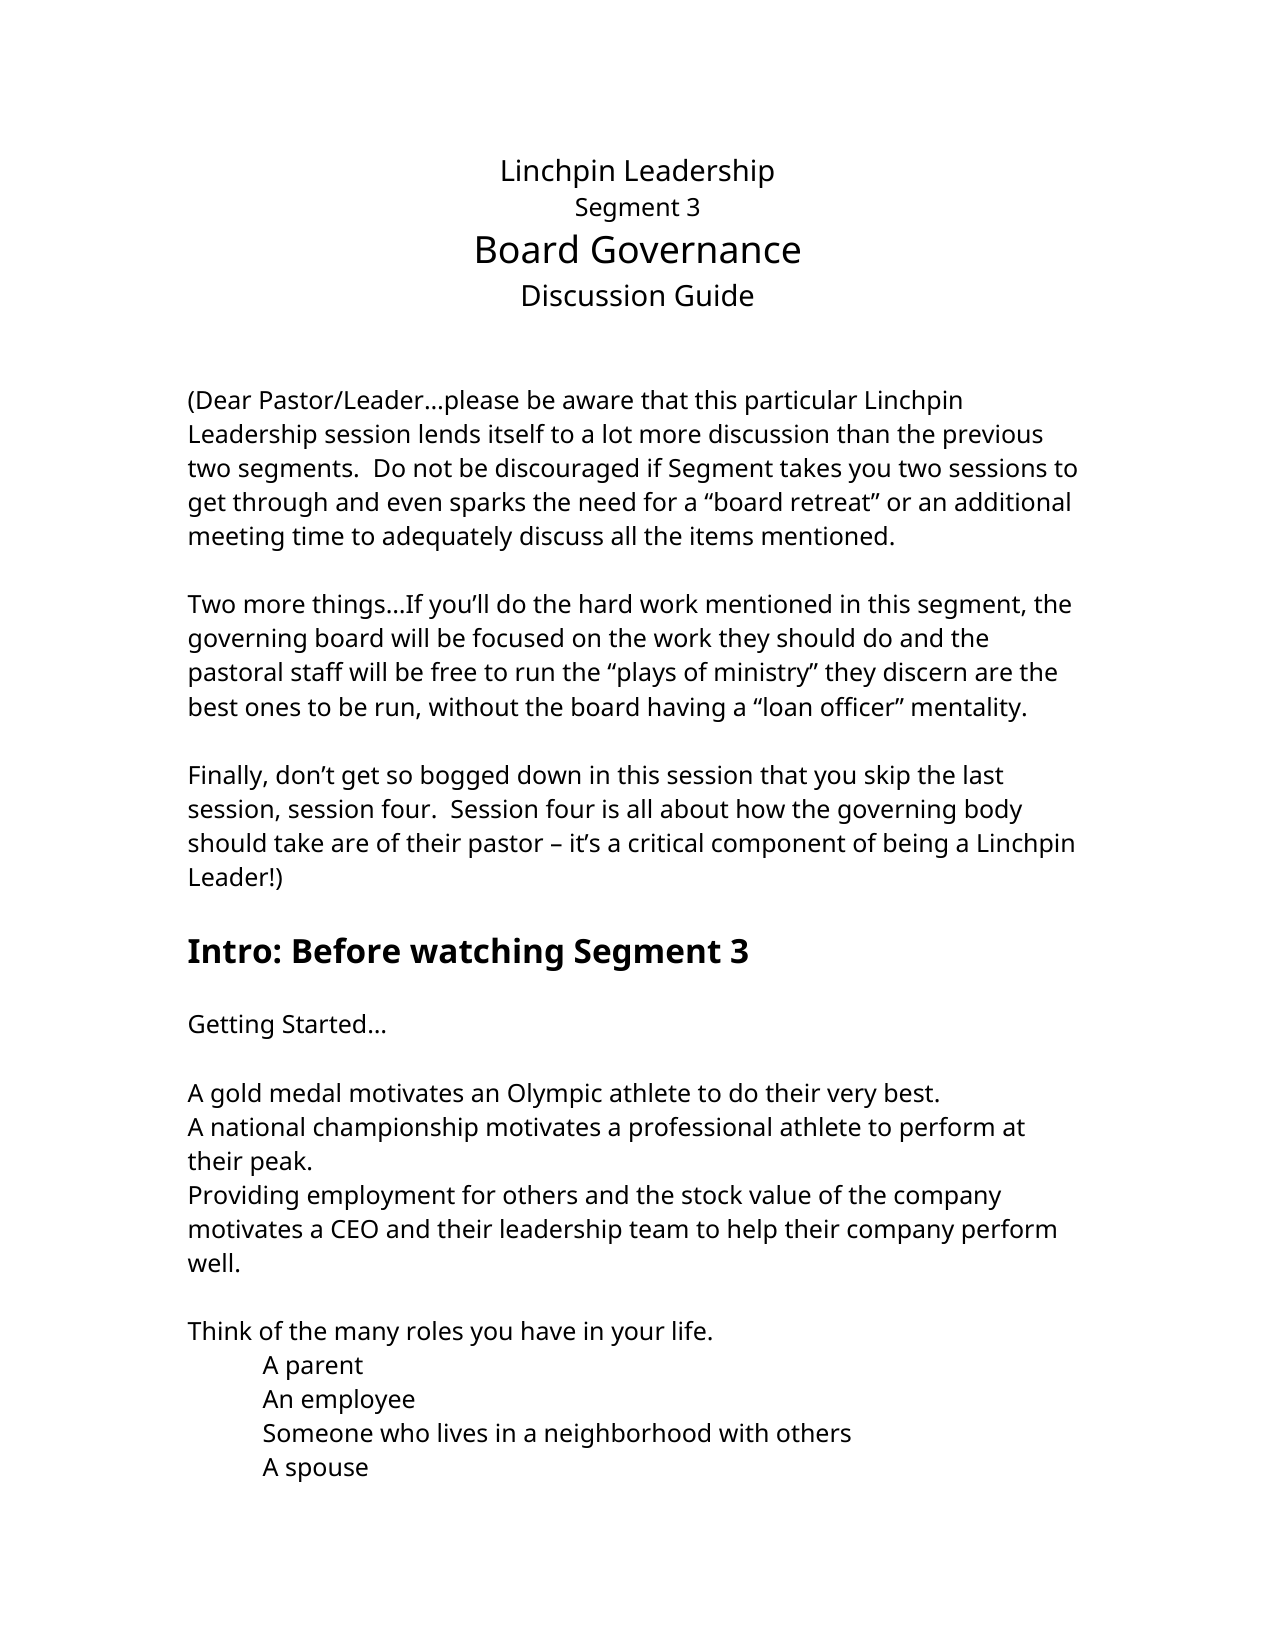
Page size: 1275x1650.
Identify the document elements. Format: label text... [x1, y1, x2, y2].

text Providing employment for others and the stock value of the company motivates a CEO and their leadership team to help their company perform well. [187, 1177, 1087, 1279]
text Finally, don’t get so bogged down in this session that you skip the last session, session four. Session four is all about how the governing body should take are of their pastor – it’s a critical component of being a Linchpin Leader!) [187, 757, 1087, 893]
text Discussion Guide [187, 275, 1087, 314]
text A gold medal motivates an Olympic athlete to do their very best. [187, 1075, 1087, 1109]
text Think of the many roles you have in your life. [187, 1314, 1087, 1348]
text An employee [262, 1382, 1087, 1416]
text Two more things…If you’ll do the hard work mentioned in this segment, the governing board will be focused on the work they should do and the pastoral staff will be free to run the “plays of ministry” they discern are the best ones to be run, without the board having a “loan officer” mentality. [187, 587, 1087, 723]
text Board Governance [187, 224, 1087, 275]
text A spouse [262, 1450, 1087, 1484]
text Someone who lives in a neighborhood with others [262, 1416, 1087, 1450]
text Getting Started… [187, 1007, 1087, 1041]
text (Dear Pastor/Leader…please be aware that this particular Linchpin Leadership session lends itself to a lot more discussion than the previous two segments. Do not be discouraged if Segment takes you two sessions to get through and even sparks the need for a “board retreat” or an additional meeting time to adequately discuss all the items mentioned. [187, 383, 1087, 553]
text A national championship motivates a professional athlete to perform at their peak. [187, 1109, 1087, 1177]
text Intro: Before watching Segment 3 [187, 928, 1087, 973]
text A parent [262, 1348, 1087, 1382]
text Segment 3 [187, 190, 1087, 224]
text Linchpin Leadership [187, 150, 1087, 190]
